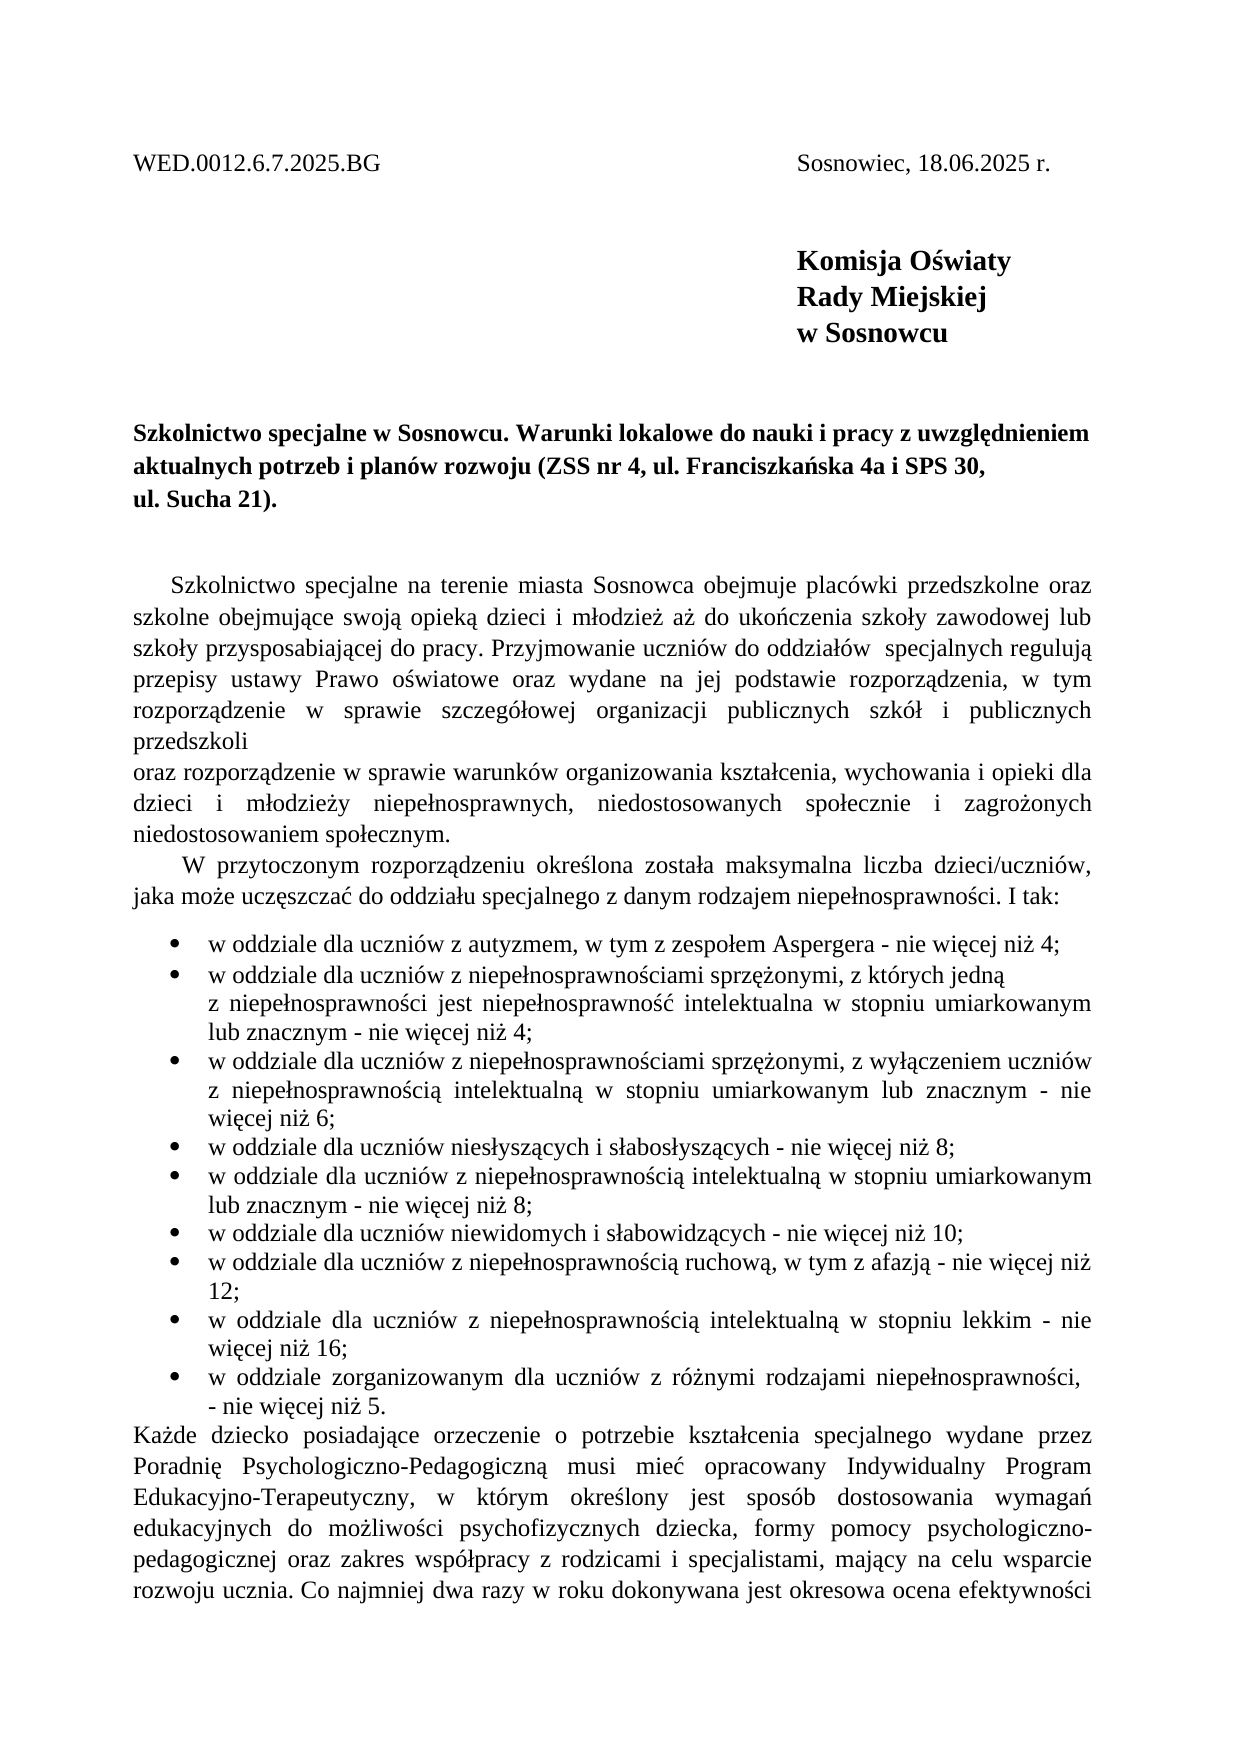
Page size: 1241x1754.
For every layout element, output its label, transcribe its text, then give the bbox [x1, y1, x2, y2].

list z niepełnosprawności jest niepełnosprawność intelektualna w stopniu umiarkowanym lub znacznym - nie więcej niż 4; [208, 988, 1093, 1046]
list w oddziale zorganizowanym dla uczniów z różnymi rodzajami niepełnosprawności, - nie więcej niż 5. [170, 1362, 1093, 1420]
list w oddziale dla uczniów z autyzmem, w tym z zespołem Aspergera - nie więcej niż 4; [170, 929, 1093, 957]
text Szkolnictwo specjalne w Sosnowcu. Warunki lokalowe do nauki i pracy z uwzględnieniem aktualnych potrzeb i planów rozwoju (ZSS nr 4, ul. Franciszkańska 4a i SPS 30, ul. Sucha 21). [133, 418, 1093, 512]
list w oddziale dla uczniów z niepełnosprawnością ruchową, w tym z afazją - nie więcej niż 12; [170, 1247, 1093, 1305]
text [133, 1420, 1093, 1604]
list w oddziale dla uczniów niesłyszących i słabosłyszących - nie więcej niż 8; [170, 1132, 1093, 1161]
text W przytoczonym rozporządzeniu określona została maksymalna liczba dzieci/uczniów, jaka może uczęszczać do oddziału specjalnego z danym rodzajem niepełnosprawności. I tak: [133, 850, 1093, 910]
list w oddziale dla uczniów z niepełnosprawnościami sprzężonymi, z wyłączeniem uczniów z niepełnosprawnością intelektualną w stopniu umiarkowanym lub znacznym - nie więcej niż 6; [170, 1046, 1093, 1132]
list w oddziale dla uczniów z niepełnosprawnością intelektualną w stopniu lekkim - nie więcej niż 16; [170, 1305, 1093, 1362]
text Komisja Oświaty Rady Miejskiej w Sosnowcu [797, 243, 1093, 349]
list w oddziale dla uczniów niewidomych i słabowidzących - nie więcej niż 10; [170, 1218, 1093, 1247]
list w oddziale dla uczniów z niepełnosprawnościami sprzężonymi, z których jedną [170, 960, 1093, 988]
subtitle Szkolnictwo specjalne na terenie miasta Sosnowca obejmuje placówki przedszkolne oraz szkolne obejmujące swoją opieką dzieci i młodzież aż do ukończenia szkoły zawodowej lub szkoły przysposabiającej do pracy. Przyjmowanie uczniów do oddziałów specjalnych regulują przepisy ustawy Prawo oświatowe oraz wydane na jej podstawie rozporządzenia, w tym rozporządzenie w sprawie szczegółowej organizacji publicznych szkół i publicznych przedszkoli oraz rozporządzenie w sprawie warunków organizowania kształcenia, wychowania i opieki dla dzieci i młodzieży niepełnosprawnych, niedostosowanych społecznie i zagrożonych niedostosowaniem społecznym. [133, 571, 1093, 848]
list w oddziale dla uczniów z niepełnosprawnością intelektualną w stopniu umiarkowanym lub znacznym - nie więcej niż 8; [170, 1161, 1093, 1218]
text WED.0012.6.7.2025.BG Sosnowiec, 18.06.2025 r. [133, 148, 1093, 176]
